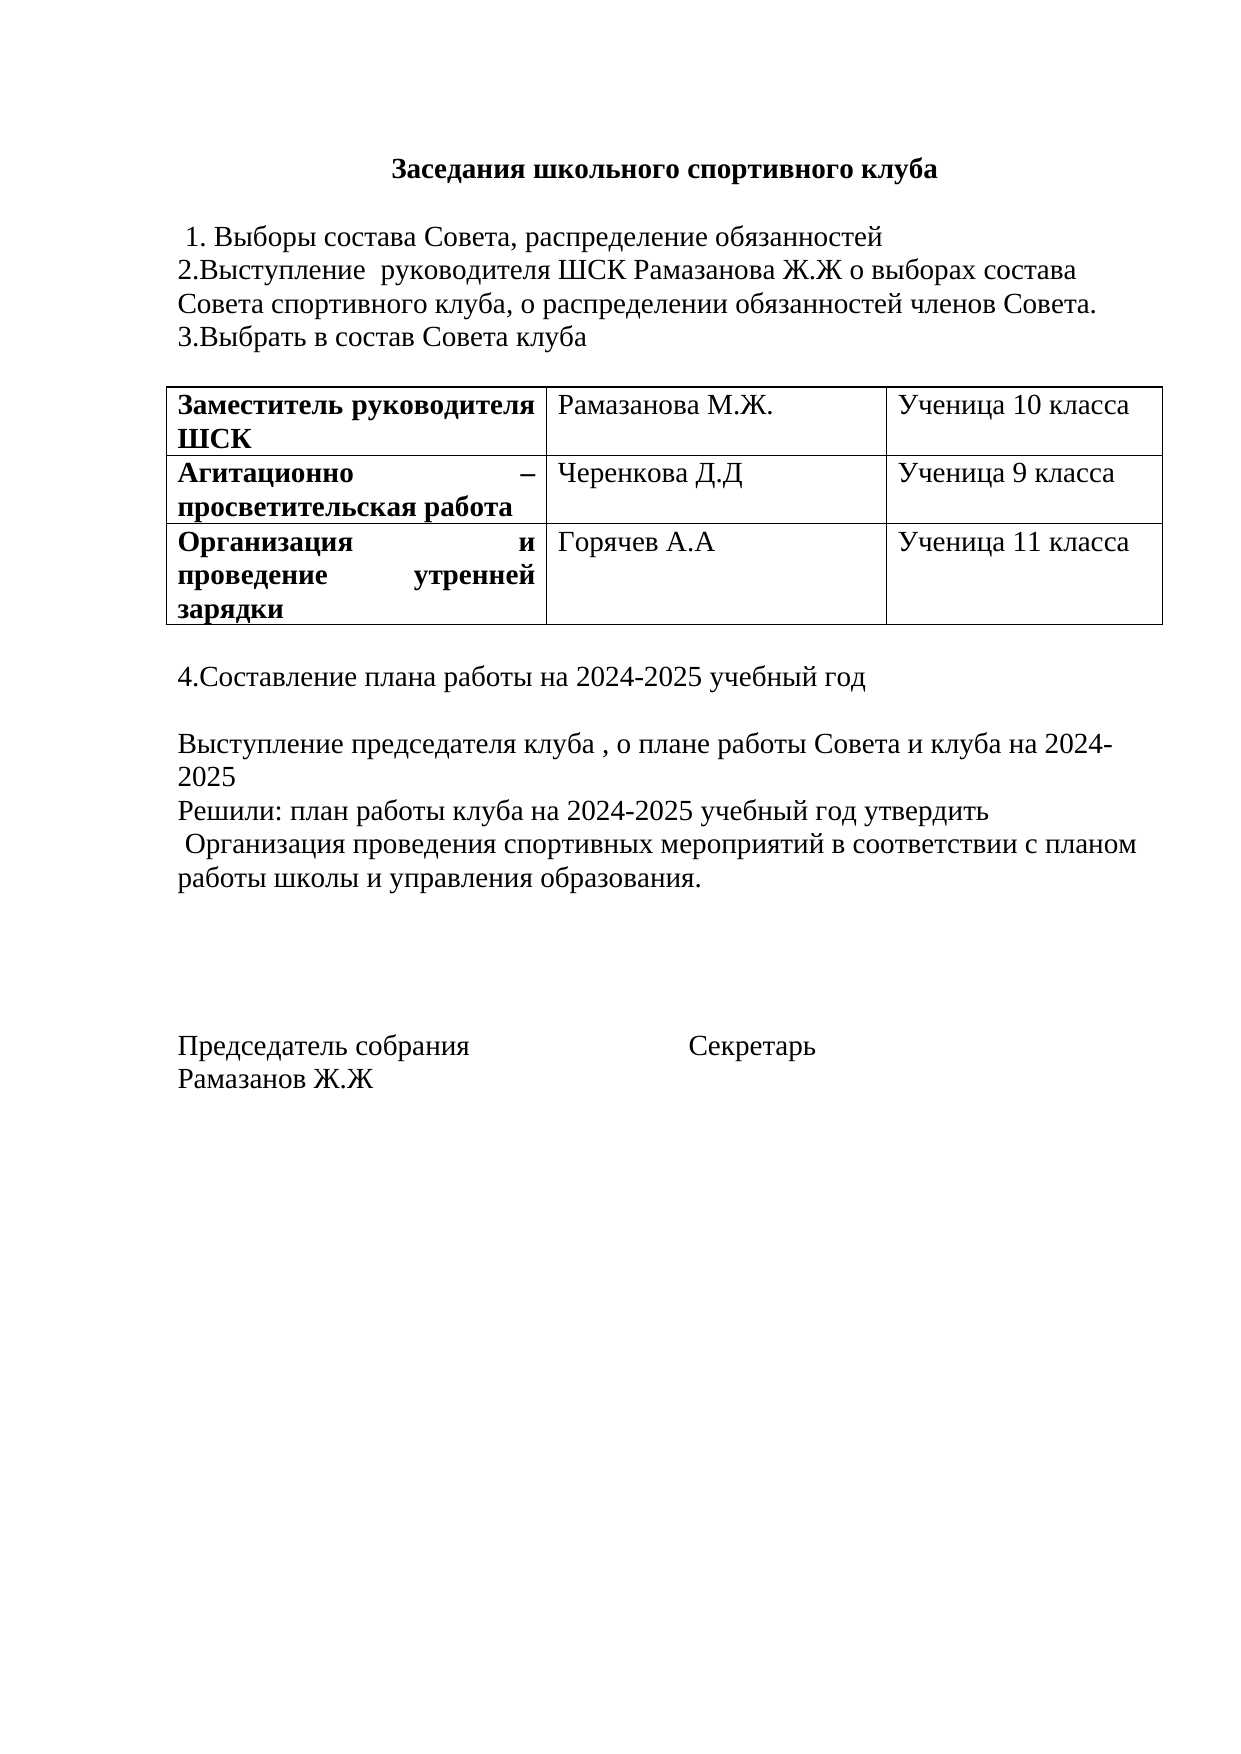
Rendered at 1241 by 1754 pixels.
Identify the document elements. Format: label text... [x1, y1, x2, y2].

text Рамазанов Ж.Ж [177, 1061, 1152, 1095]
text Организация проведения спортивных мероприятий в соответствии с планом [177, 827, 1152, 860]
table_cell Агитационно – просветительская работа [167, 456, 546, 523]
text Председатель собрания Секретарь [177, 1028, 1152, 1061]
text 1. Выборы состава Совета, распределение обязанностей [177, 219, 1152, 252]
text Решили: план работы клуба на 2024-2025 учебный год утвердить [177, 793, 1152, 827]
table_header Рамазанова М.Ж. [547, 388, 886, 454]
table_cell Ученица 11 класса [887, 524, 1162, 624]
table_header Заместитель руководителя ШСК [167, 388, 546, 454]
text 4.Составление плана работы на 2024-2025 учебный год [177, 659, 1152, 692]
text 2.Выступление руководителя ШСК Рамазанова Ж.Ж о выборах состава Совета спортивного клуба, о распределении обязанностей членов Совета. [177, 252, 1152, 319]
table_cell Организация и проведение утренней зарядки [167, 524, 546, 624]
text Выступление председателя клуба , о плане работы Совета и клуба на 2024-2025 [177, 726, 1152, 793]
table_cell Ученица 9 класса [887, 456, 1162, 523]
table_header Ученица 10 класса [887, 388, 1162, 454]
table_cell Горячев А.А [547, 524, 886, 624]
table_cell Черенкова Д.Д [547, 456, 886, 523]
text 3.Выбрать в состав Совета клуба [177, 319, 1152, 353]
text работы школы и управления образования. [177, 860, 1152, 894]
text Заседания школьного спортивного клуба [177, 152, 1152, 185]
